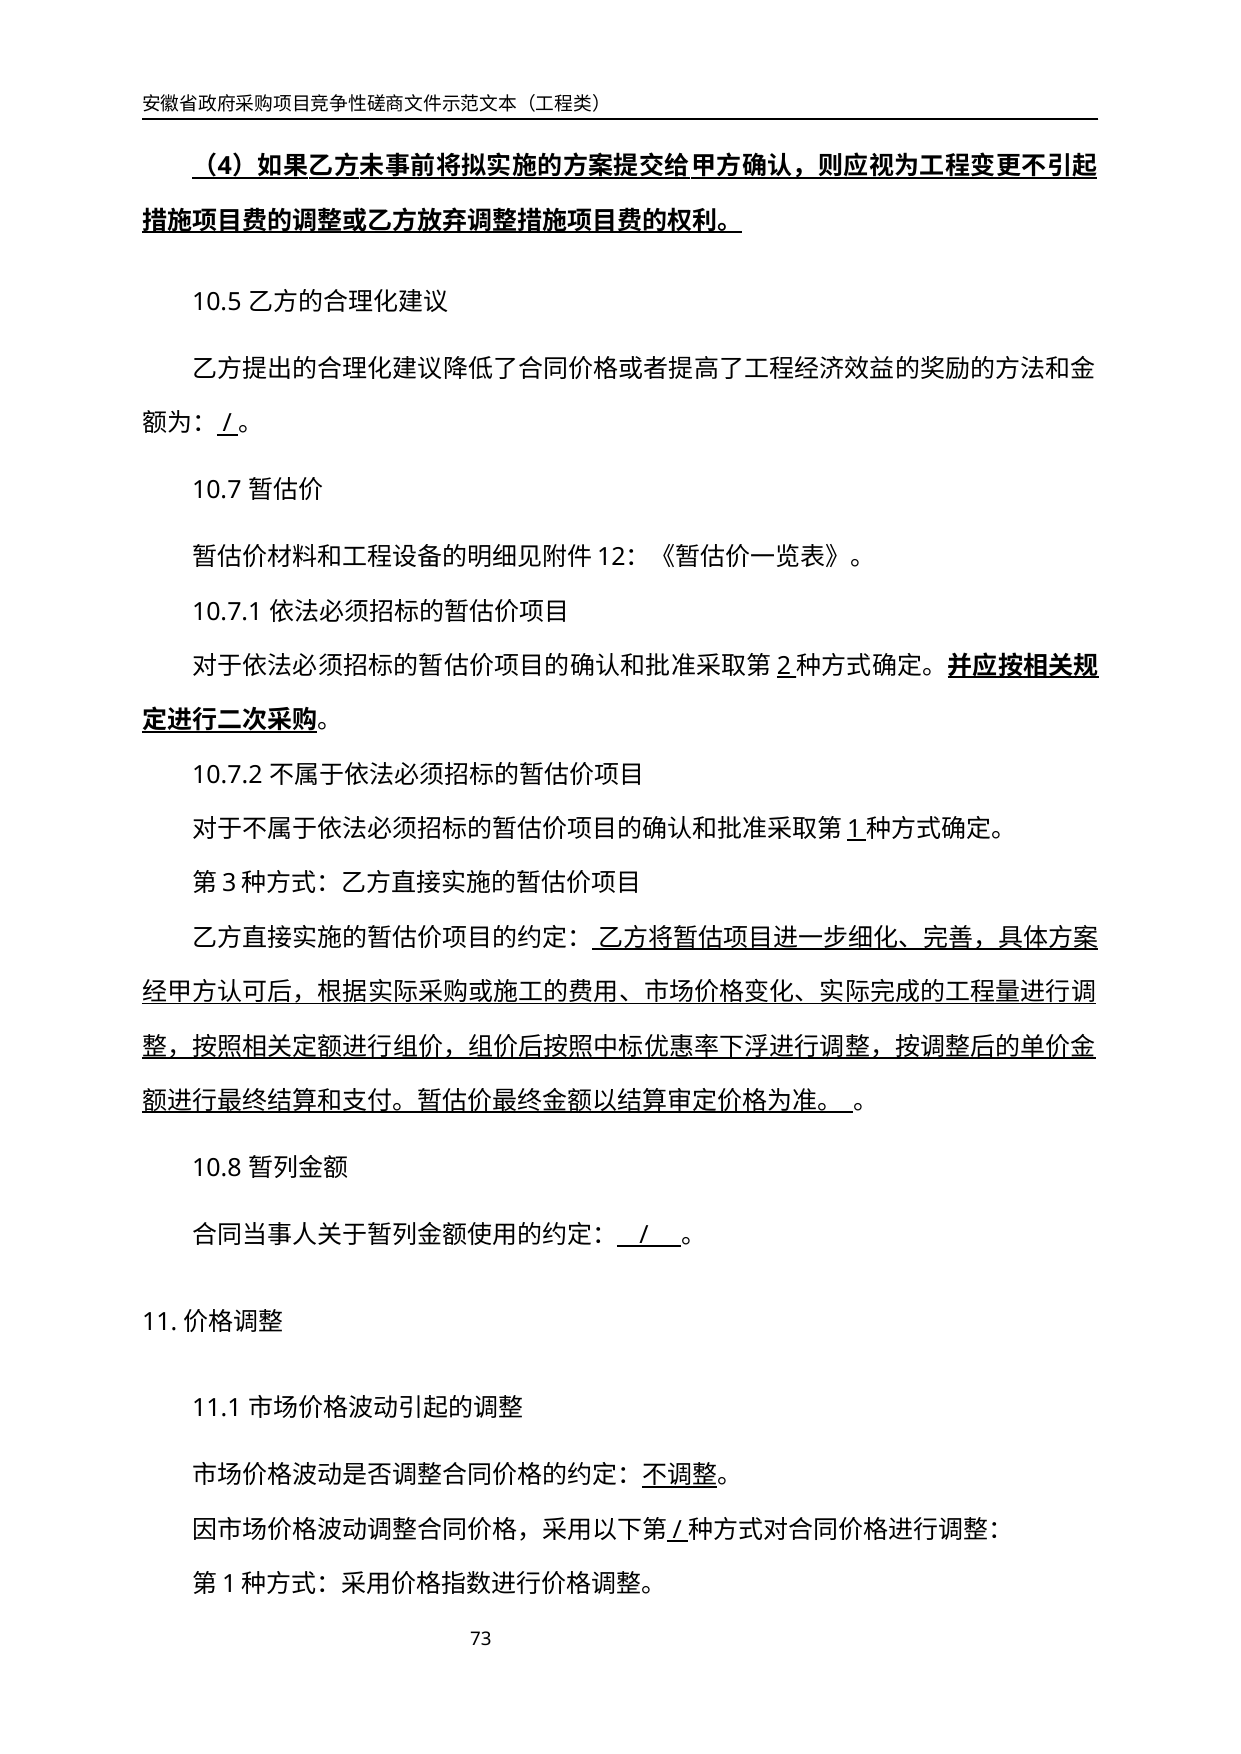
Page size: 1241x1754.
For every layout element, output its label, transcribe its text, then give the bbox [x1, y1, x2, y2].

text 对于依法必须招标的暂估价项目的确认和批准采取第2种方式确定。并应按相关规定进行二次采购。 [142, 645, 1098, 736]
text 合同当事人关于暂列金额使用的约定： / 。 [142, 1214, 1098, 1250]
text 10.5 乙方的合理化建议 [142, 282, 1098, 318]
text 市场价格波动是否调整合同价格的约定：不调整。 [142, 1455, 1098, 1491]
text 因市场价格波动调整合同价格，采用以下第 / 种方式对合同价格进行调整： [142, 1509, 1098, 1545]
text 10.8 暂列金额 [142, 1147, 1098, 1183]
text 对于不属于依法必须招标的暂估价项目的确认和批准采取第1种方式确定。 [142, 808, 1098, 845]
text （4）如果乙方未事前将拟实施的方案提交给甲方确认，则应视为工程变更不引起措施项目费的调整或乙方放弃调整措施项目费的权利。 [142, 146, 1098, 236]
text 暂估价材料和工程设备的明细见附件12：《暂估价一览表》。 [142, 537, 1098, 573]
text 乙方提出的合理化建议降低了合同价格或者提高了工程经济效益的奖励的方法和金额为： / 。 [142, 348, 1098, 439]
text 11. 价格调整 [142, 1301, 1098, 1337]
text 第3种方式：乙方直接实施的暂估价项目 [142, 863, 1098, 899]
text 10.7.1 依法必须招标的暂估价项目 [142, 591, 1098, 627]
text 乙方直接实施的暂估价项目的约定： 乙方将暂估项目进一步细化、完善，具体方案经甲方认可后，根据实际采购或施工的费用、市场价格变化、实际完成的工程量进行调整，按照相关定额进行组价，组价后按照中标优惠率下浮进行调整，按调整后的单价金额进行最终结算和支付。暂估价最终金额以结算审定价格为准。 。 [142, 917, 1098, 1117]
text 11.1 市场价格波动引起的调整 [142, 1388, 1098, 1424]
text 第1种方式：采用价格指数进行价格调整。 [142, 1563, 1098, 1600]
text 10.7 暂估价 [142, 470, 1098, 506]
text 10.7.2 不属于依法必须招标的暂估价项目 [142, 754, 1098, 790]
